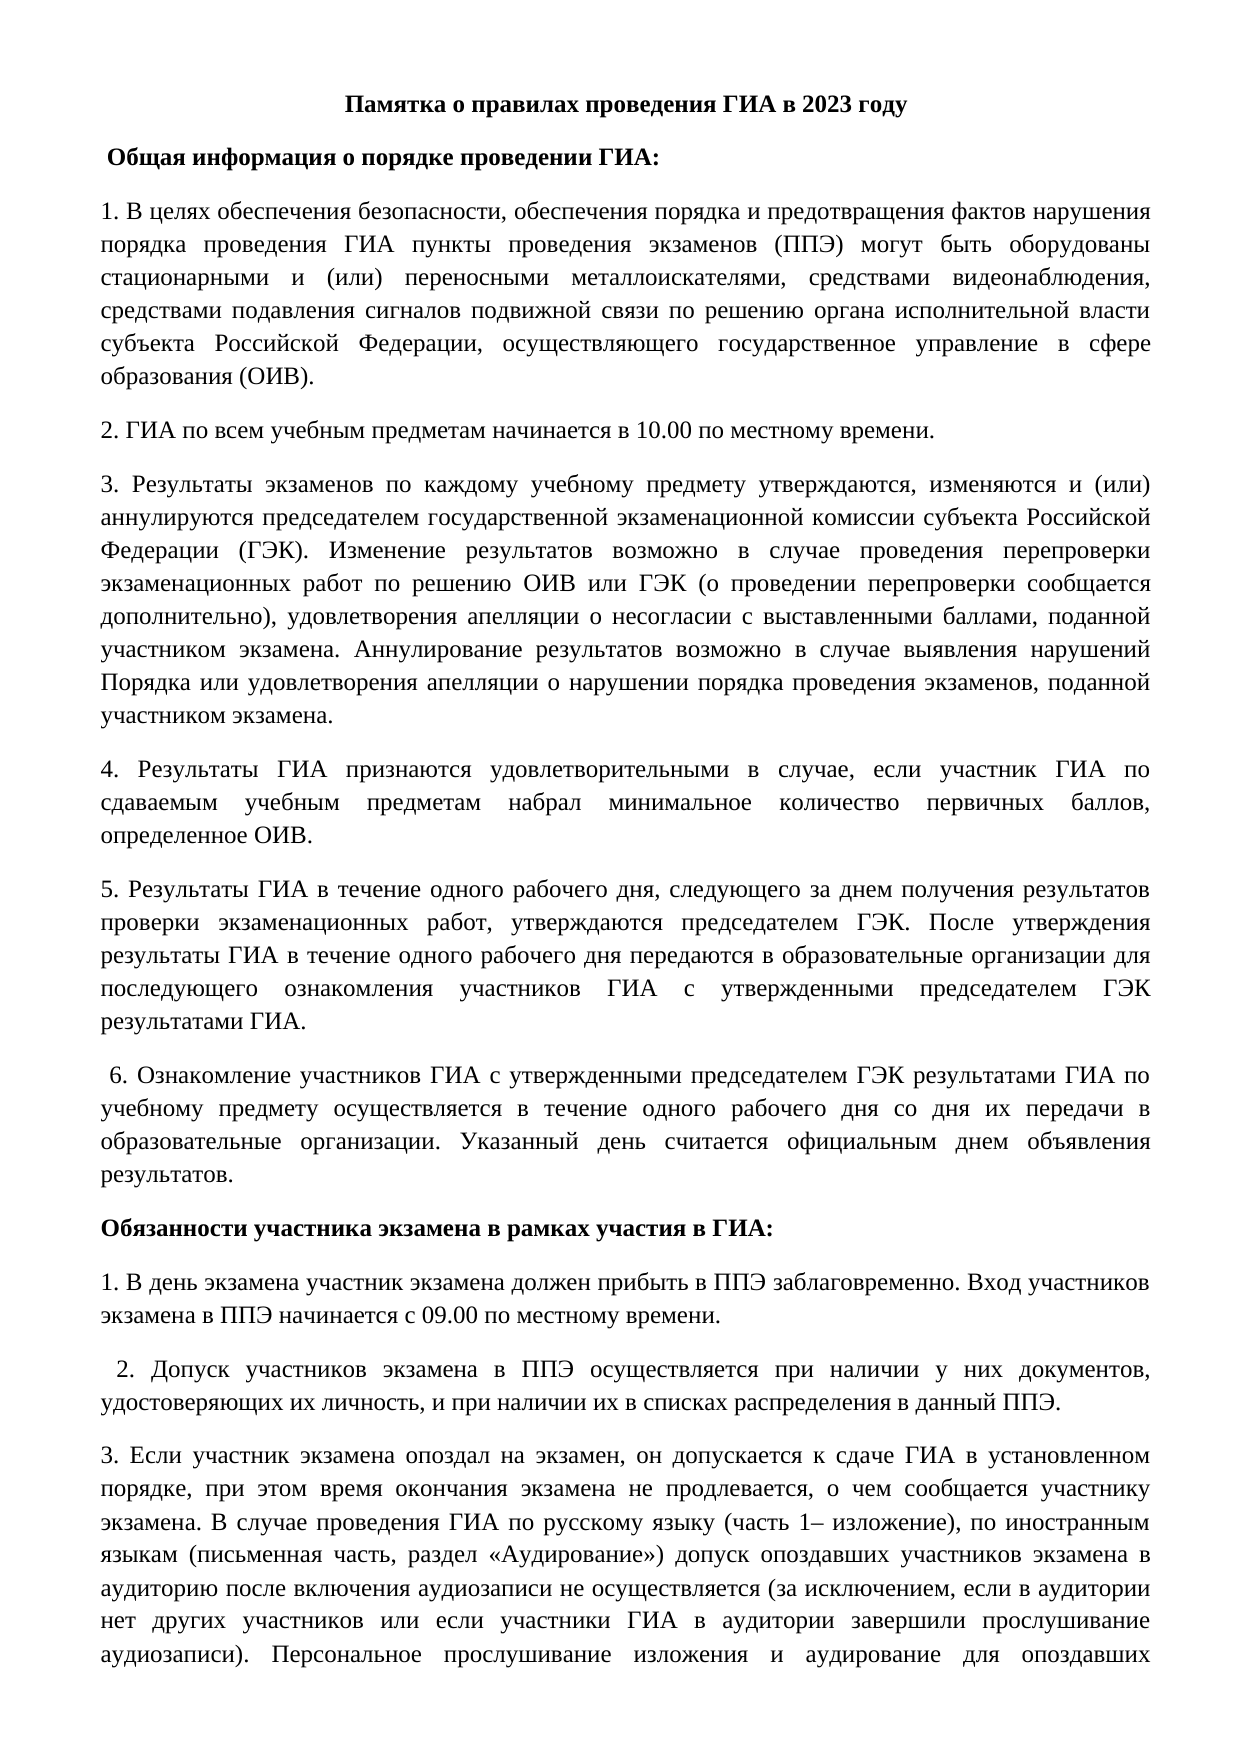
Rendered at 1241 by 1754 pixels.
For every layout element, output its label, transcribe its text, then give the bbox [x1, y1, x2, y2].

text 3. Результаты экзаменов по каждому учебному предмету утверждаются, изменяются и (или) аннулируются председателем государственной экзаменационной комиссии субъекта Российской Федерации (ГЭК). Изменение результатов возможно в случае проведения перепроверки экзаменационных работ по решению ОИВ или ГЭК (о проведении перепроверки сообщается дополнительно), удовлетворения апелляции о несогласии с выставленными баллами, поданной участником экзамена. Аннулирование результатов возможно в случае выявления нарушений Порядка или удовлетворения апелляции о нарушении порядка проведения экзаменов, поданной участником экзамена. [100, 469, 1152, 729]
text Обязанности участника экзамена в рамках участия в ГИА: [100, 1213, 1152, 1242]
text 6. Ознакомление участников ГИА с утвержденными председателем ГЭК результатами ГИА по учебному предмету осуществляется в течение одного рабочего дня со дня их передачи в образовательные организации. Указанный день считается официальным днем объявления результатов. [100, 1060, 1152, 1188]
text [100, 1441, 1152, 1667]
text 1. В целях обеспечения безопасности, обеспечения порядка и предотвращения фактов нарушения порядка проведения ГИА пункты проведения экзаменов (ППЭ) могут быть оборудованы стационарными и (или) переносными металлоискателями, средствами видеонаблюдения, средствами подавления сигналов подвижной связи по решению органа исполнительной власти субъекта Российской Федерации, осуществляющего государственное управление в сфере образования (ОИВ). [100, 196, 1152, 390]
text 2. Допуск участников экзамена в ППЭ осуществляется при наличии у них документов, удостоверяющих их личность, и при наличии их в списках распределения в данный ППЭ. [100, 1354, 1152, 1415]
text Памятка о правилах проведения ГИА в 2023 году [100, 89, 1152, 117]
text 4. Результаты ГИА признаются удовлетворительными в случае, если участник ГИА по сдаваемым учебным предметам набрал минимальное количество первичных баллов, определенное ОИВ. [100, 754, 1152, 849]
text 2. ГИА по всем учебным предметам начинается в 10.00 по местному времени. [100, 415, 1152, 444]
text Общая информация о порядке проведении ГИА: [100, 142, 1152, 171]
text 5. Результаты ГИА в течение одного рабочего дня, следующего за днем получения результатов проверки экзаменационных работ, утверждаются председателем ГЭК. После утверждения результаты ГИА в течение одного рабочего дня передаются в образовательные организации для последующего ознакомления участников ГИА с утвержденными председателем ГЭК результатами ГИА. [100, 874, 1152, 1035]
text 1. В день экзамена участник экзамена должен прибыть в ППЭ заблаговременно. Вход участников экзамена в ППЭ начинается с 09.00 по местному времени. [100, 1267, 1152, 1328]
